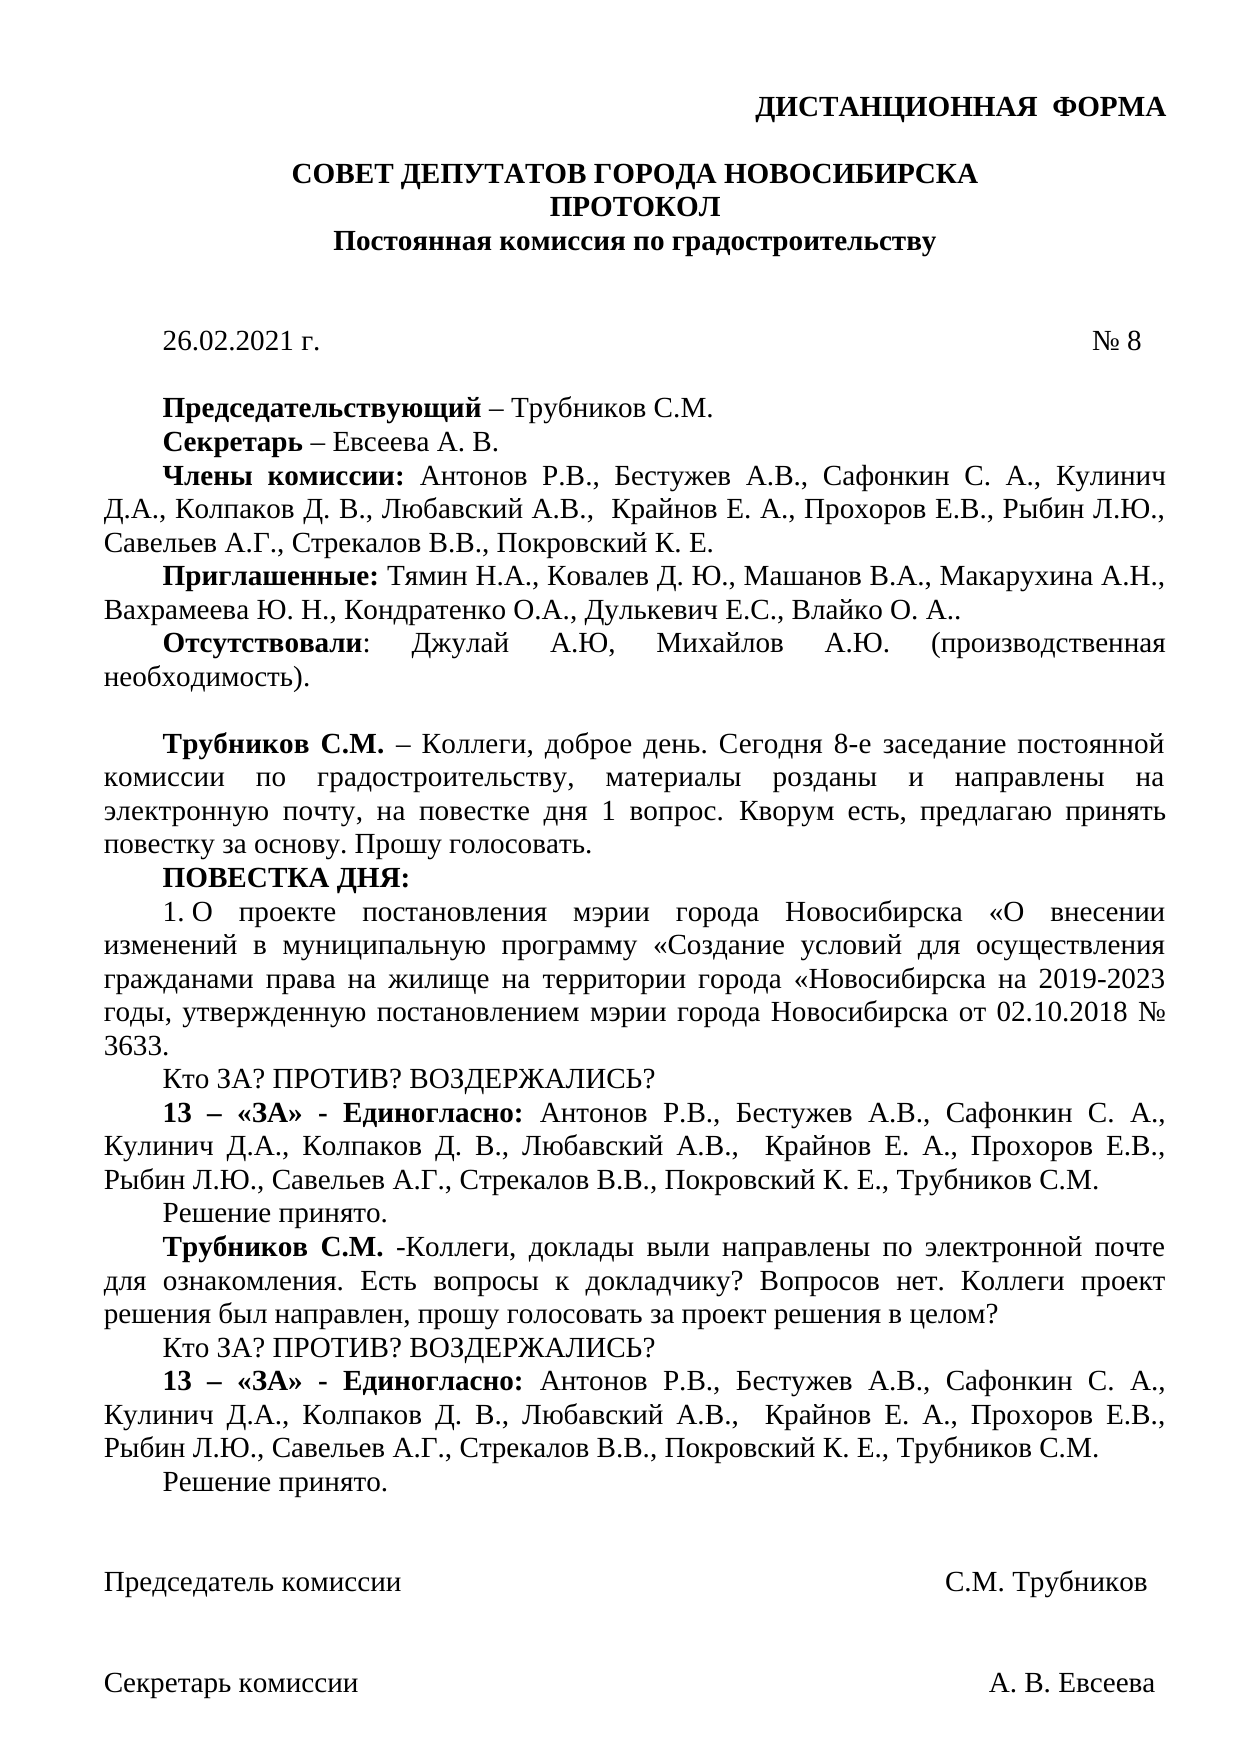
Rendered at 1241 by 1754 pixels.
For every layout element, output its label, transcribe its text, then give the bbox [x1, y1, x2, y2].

text ПРОТОКОЛ [103, 189, 1166, 223]
text 26.02.2021 г. № 8 [103, 323, 1166, 357]
text Члены комиссии: Антонов Р.В., Бестужев А.В., Сафонкин С. А., Кулинич Д.А., Колпаков Д. В., Любавский А.В., Крайнов Е. А., Прохоров Е.В., Рыбин Л.Ю., Савельев А.Г., Стрекалов В.В., Покровский К. Е. [103, 458, 1166, 558]
text 13 – «ЗА» - Единогласно: Антонов Р.В., Бестужев А.В., Сафонкин С. А., Кулинич Д.А., Колпаков Д. В., Любавский А.В., Крайнов Е. А., Прохоров Е.В., Рыбин Л.Ю., Савельев А.Г., Стрекалов В.В., Покровский К. Е., Трубников С.М. [103, 1363, 1166, 1464]
text 13 – «ЗА» - Единогласно: Антонов Р.В., Бестужев А.В., Сафонкин С. А., Кулинич Д.А., Колпаков Д. В., Любавский А.В., Крайнов Е. А., Прохоров Е.В., Рыбин Л.Ю., Савельев А.Г., Стрекалов В.В., Покровский К. Е., Трубников С.М. [103, 1095, 1166, 1196]
text Кто ЗА? ПРОТИВ? ВОЗДЕРЖАЛИСЬ? [103, 1061, 1166, 1095]
text Трубников С.М. – Коллеги, доброе день. Сегодня 8-е заседание постоянной комиссии по градостроительству, материалы розданы и направлены на электронную почту, на повестке дня 1 вопрос. Кворум есть, предлагаю принять повестку за основу. Прошу голосовать. [103, 726, 1166, 860]
text Секретарь – Евсеева А. В. [103, 424, 1166, 458]
text Решение принято. [103, 1464, 1166, 1497]
text Секретарь комиссии А. В. Евсеева [103, 1665, 1166, 1699]
text Решение принято. [103, 1196, 1166, 1229]
text СОВЕТ ДЕПУТАТОВ ГОРОДА НОВОСИБИРСКА [103, 156, 1166, 189]
text Отсутствовали: Джулай А.Ю, Михайлов А.Ю. (производственная необходимость). [103, 625, 1166, 692]
text Председательствующий – Трубников С.М. [103, 391, 1166, 424]
text Постоянная комиссия по градостроительству [103, 223, 1166, 256]
text Кто ЗА? ПРОТИВ? ВОЗДЕРЖАЛИСЬ? [103, 1330, 1166, 1363]
text 1. О проекте постановления мэрии города Новосибирска «О внесении изменений в муниципальную программу «Создание условий для осуществления гражданами права на жилище на территории города «Новосибирска на 2019-2023 годы, утвержденную постановлением мэрии города Новосибирска от 02.10.2018 № 3633. [103, 894, 1166, 1061]
text ДИСТАНЦИОННАЯ ФОРМА [103, 89, 1166, 122]
text ПОВЕСТКА ДНЯ: [103, 860, 1166, 894]
text Приглашенные: Тямин Н.А., Ковалев Д. Ю., Машанов В.А., Макарухина А.Н., Вахрамеева Ю. Н., Кондратенко О.А., Дулькевич Е.С., Влайко О. А.. [103, 558, 1166, 625]
text Председатель комиссии С.М. Трубников [103, 1564, 1166, 1598]
text Трубников С.М. -Коллеги, доклады выли направлены по электронной почте для ознакомления. Есть вопросы к докладчику? Вопросов нет. Коллеги проект решения был направлен, прошу голосовать за проект решения в целом? [103, 1229, 1166, 1330]
